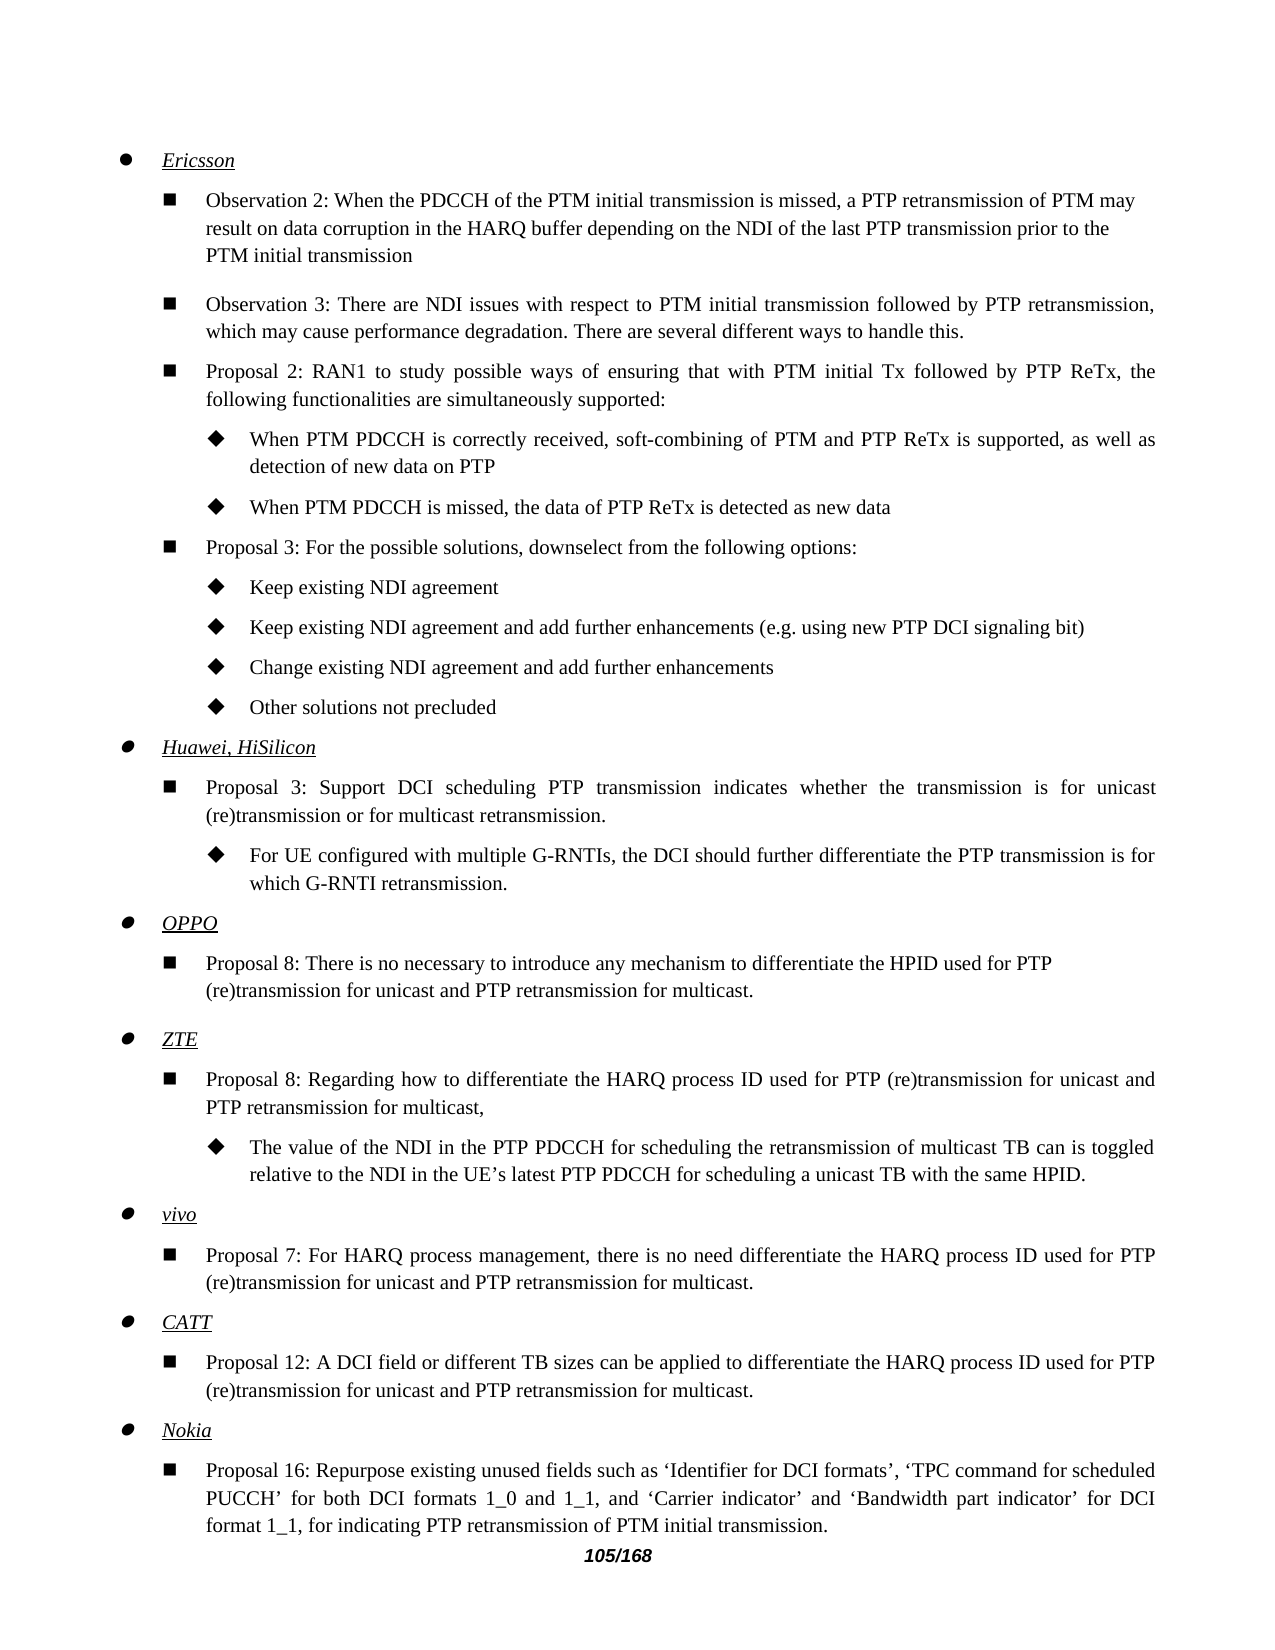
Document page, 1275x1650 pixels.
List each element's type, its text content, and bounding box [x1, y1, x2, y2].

list vivo [118, 1202, 1157, 1226]
list ZTE [118, 1027, 1157, 1051]
list Proposal 12: A DCI field or different TB sizes can be applied to differentiate the HARQ process ID used for PTP (re)transmission for unicast and PTP retransmission for multicast. [162, 1350, 1157, 1402]
list The value of the NDI in the PTP PDCCH for scheduling the retransmission of multicast TB can is toggled relative to the NDI in the UE’s latest PTP PDCCH for scheduling a unicast TB with the same HPID. [206, 1135, 1157, 1186]
list Observation 2: When the PDCCH of the PTM initial transmission is missed, a PTP retransmission of PTM may result on data corruption in the HARQ buffer depending on the NDI of the last PTP transmission prior to the PTM initial transmission [162, 188, 1157, 267]
list Observation 3: There are NDI issues with respect to PTM initial transmission followed by PTP retransmission, which may cause performance degradation. There are several different ways to handle this. [162, 291, 1157, 343]
list Proposal 8: Regarding how to differentiate the HARQ process ID used for PTP (re)transmission for unicast and PTP retransmission for multicast, [162, 1067, 1157, 1119]
list When PTM PDCCH is correctly received, soft-combining of PTM and PTP ReTx is supported, as well as detection of new data on PTP [206, 427, 1157, 478]
list Nokia [118, 1418, 1157, 1442]
list OPPO [118, 911, 1157, 935]
list CATT [118, 1310, 1157, 1334]
list Keep existing NDI agreement [206, 575, 1157, 599]
list Proposal 3: Support DCI scheduling PTP transmission indicates whether the transmission is for unicast (re)transmission or for multicast retransmission. [162, 775, 1157, 827]
list For UE configured with multiple G-RNTIs, the DCI should further differentiate the PTP transmission is for which G-RNTI retransmission. [206, 843, 1157, 895]
list Ericsson [118, 148, 1157, 172]
list Change existing NDI agreement and add further enhancements [206, 655, 1157, 679]
list Proposal 8: There is no necessary to introduce any mechanism to differentiate the HPID used for PTP (re)transmission for unicast and PTP retransmission for multicast. [162, 951, 1157, 1002]
list Keep existing NDI agreement and add further enhancements (e.g. using new PTP DCI signaling bit) [206, 615, 1157, 639]
list Proposal 7: For HARQ process management, there is no need differentiate the HARQ process ID used for PTP (re)transmission for unicast and PTP retransmission for multicast. [162, 1242, 1157, 1294]
list When PTM PDCCH is missed, the data of PTP ReTx is detected as new data [206, 494, 1157, 519]
list Proposal 2: RAN1 to study possible ways of ensuring that with PTM initial Tx followed by PTP ReTx, the following functionalities are simultaneously supported: [162, 359, 1157, 411]
list Proposal 16: Repurpose existing unused fields such as ‘Identifier for DCI formats’, ‘TPC command for scheduled PUCCH’ for both DCI formats 1_0 and 1_1, and ‘Carrier indicator’ and ‘Bandwidth part indicator’ for DCI format 1_1, for indicating PTP retransmission of PTM initial transmission. [162, 1458, 1157, 1537]
list Other solutions not precluded [206, 695, 1157, 719]
list Huawei, HiSilicon [118, 735, 1157, 759]
list Proposal 3: For the possible solutions, downselect from the following options: [162, 535, 1157, 559]
